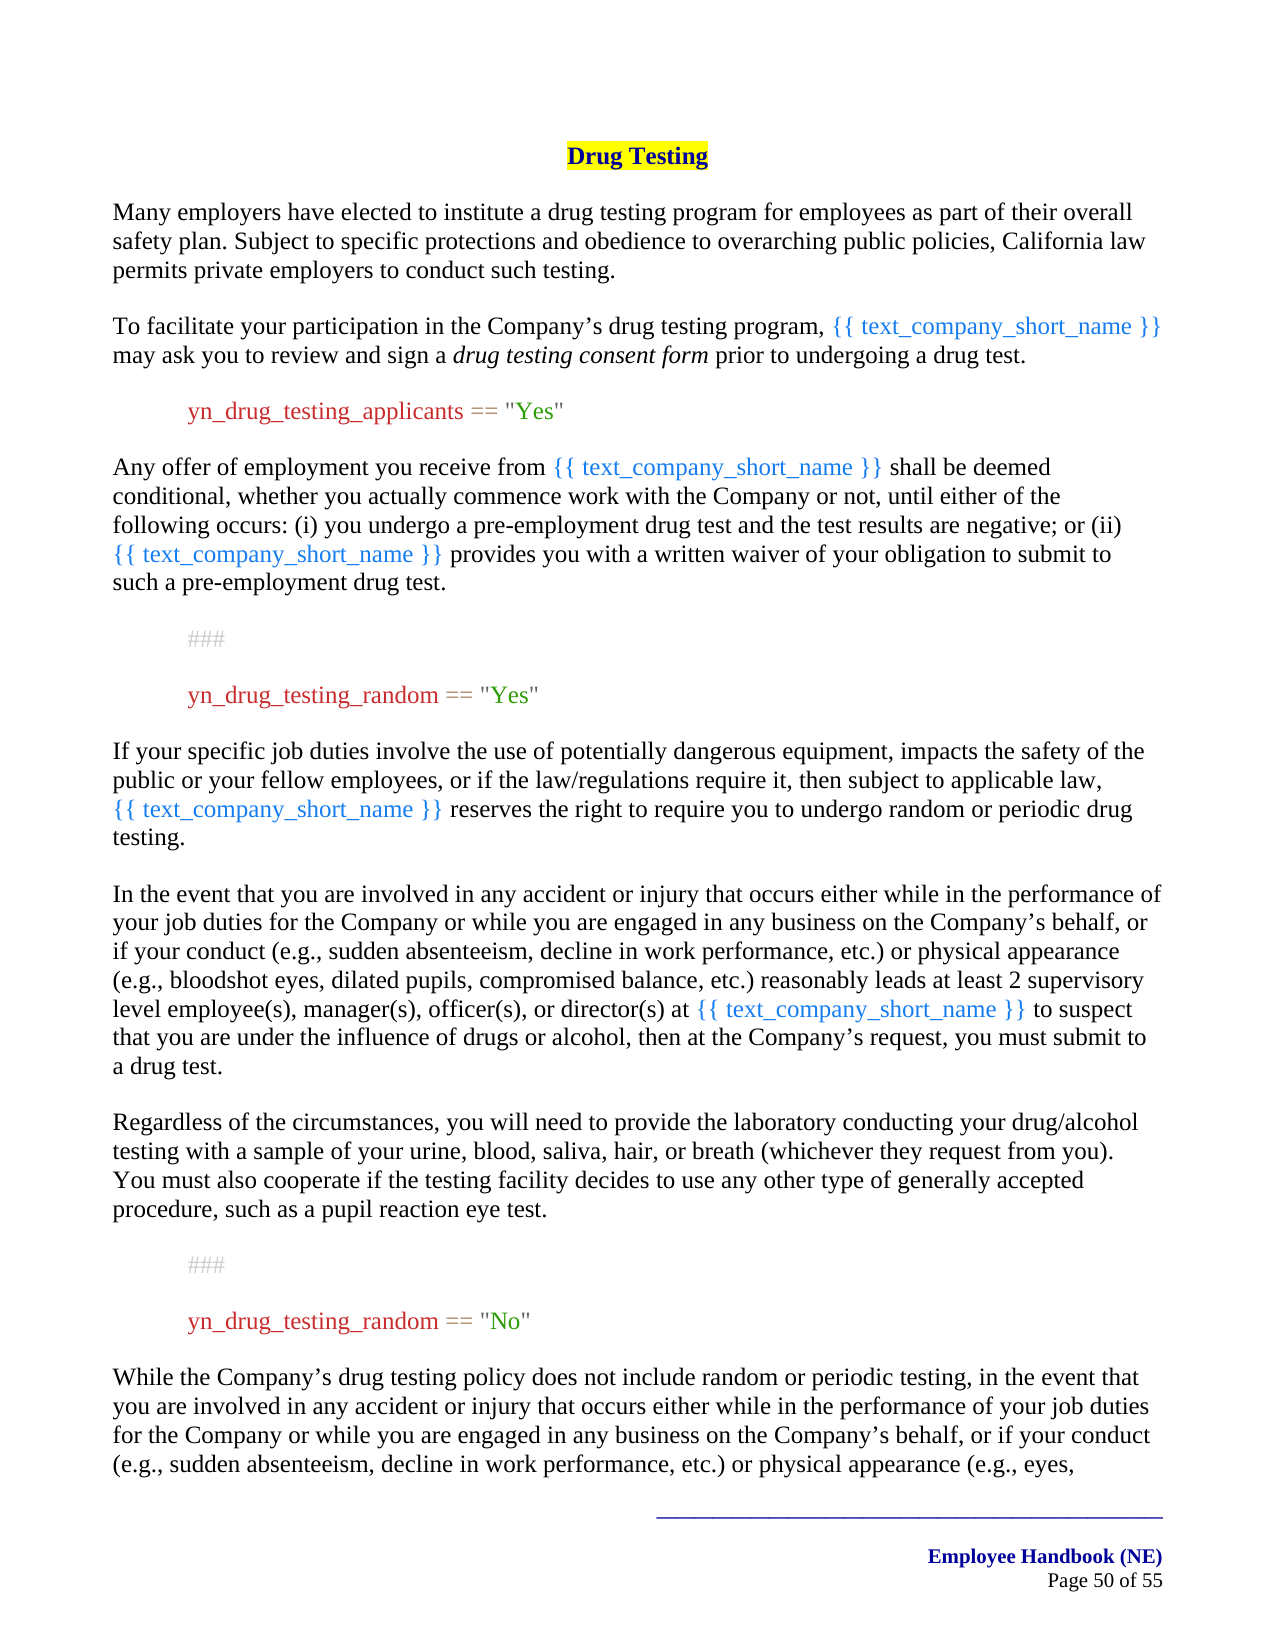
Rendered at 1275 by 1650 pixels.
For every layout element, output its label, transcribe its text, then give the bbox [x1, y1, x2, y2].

text To facilitate your participation in the Company’s drug testing program, may ask you to review and sign a drug testing consent form prior to undergoing a drug test. [112, 311, 1162, 369]
text Many employers have elected to institute a drug testing program for employees as part of their overall safety plan. Subject to specific protections and obedience to overarching public policies, California law permits private employers to conduct such testing. [112, 197, 1162, 284]
subtitle Drug Testing [112, 112, 1162, 170]
text Any offer of employment you receive from shall be deemed conditional, whether you actually commence work with the Company or not, until either of the following occurs: (i) you undergo a pre-employment drug test and the test results are negative; or (ii) provides you with a written waiver of your obligation to submit to such a pre-employment drug test. [112, 452, 1162, 596]
text In the event that you are involved in any accident or injury that occurs either while in the performance of your job duties for the Company or while you are engaged in any business on the Company’s behalf, or if your conduct (e.g., sudden absenteeism, decline in work performance, etc.) or physical appearance (e.g., bloodshot eyes, dilated pupils, compromised balance, etc.) reasonably leads at least 2 supervisory level employee(s), manager(s), officer(s), or director(s) at to suspect that you are under the influence of drugs or alcohol, then at the Company’s request, you must submit to a drug test. [112, 879, 1162, 1080]
text If your specific job duties involve the use of potentially dangerous equipment, impacts the safety of the public or your fellow employees, or if the law/regulations require it, then subject to applicable law, reserves the right to require you to undergo random or periodic drug testing. [112, 736, 1162, 851]
text Regardless of the circumstances, you will need to provide the laboratory conducting your drug/alcohol testing with a sample of your urine, blood, saliva, hair, or breath (whichever they request from you). You must also cooperate if the testing facility decides to use any other type of generally accepted procedure, such as a pupil reaction eye test. [112, 1107, 1162, 1222]
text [112, 1362, 1162, 1477]
